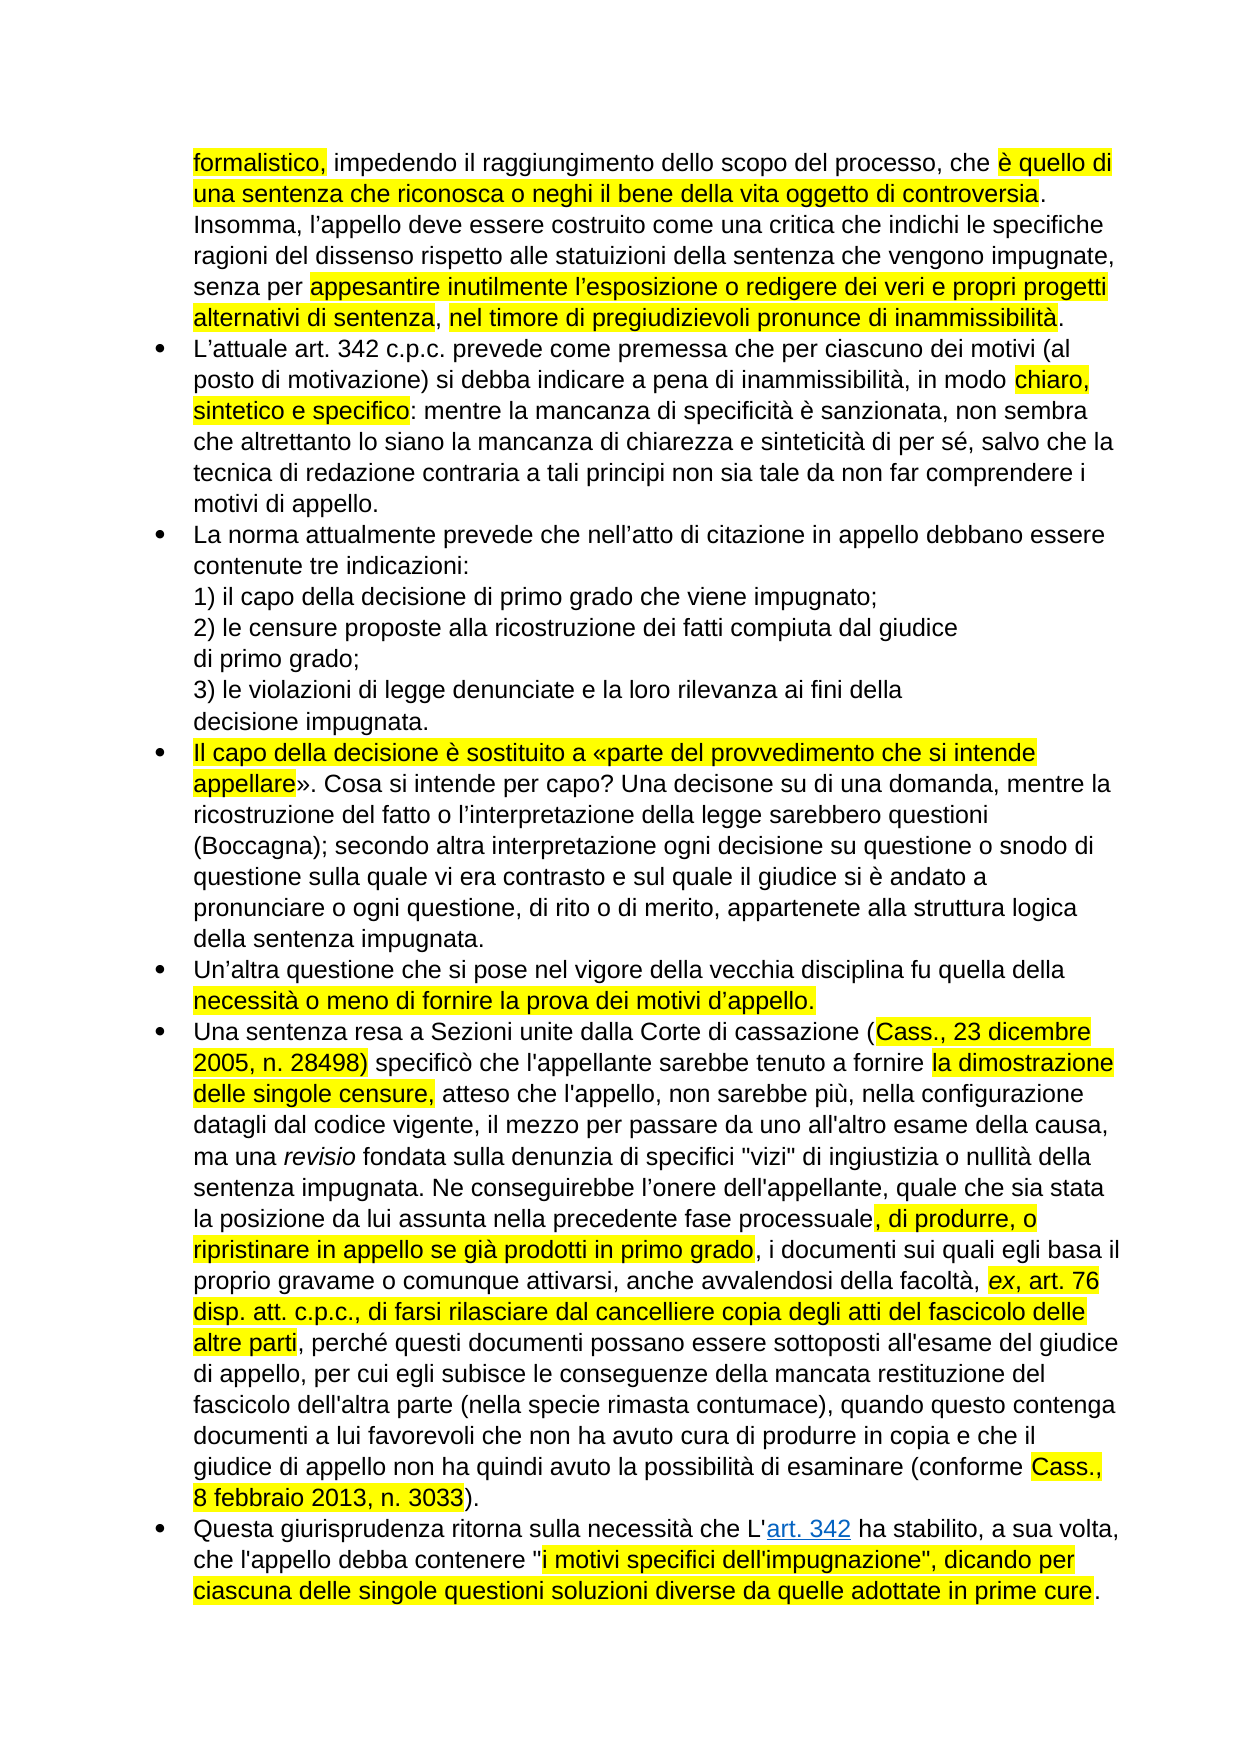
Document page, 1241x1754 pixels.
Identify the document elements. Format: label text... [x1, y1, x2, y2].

list Una sentenza resa a Sezioni unite dalla Corte di cassazione (Cass., 23 dicembre 2005, n. 28498) specificò che l'appellante sarebbe tenuto a fornire la dimostrazione delle singole censure, atteso che l'appello, non sarebbe più, nella configurazione datagli dal codice vigente, il mezzo per passare da uno all'altro esame della causa, ma una revisio fondata sulla denunzia di specifici "vizi" di ingiustizia o nullità della sentenza impugnata. Ne conseguirebbe l’onere dell'appellante, quale che sia stata la posizione da lui assunta nella precedente fase processuale, di produrre, o ripristinare in appello se già prodotti in primo grado, i documenti sui quali egli basa il proprio gravame o comunque attivarsi, anche avvalendosi della facoltà, ex, art. 76 disp. att. c.p.c., di farsi rilasciare dal cancelliere copia degli atti del fascicolo delle altre parti, perché questi documenti possano essere sottoposti all'esame del giudice di appello, per cui egli subisce le conseguenze della mancata restituzione del fascicolo dell'altra parte (nella specie rimasta contumace), quando questo contenga documenti a lui favorevoli che non ha avuto cura di produrre in copia e che il giudice di appello non ha quindi avuto la possibilità di esaminare (conforme Cass., 8 febbraio 2013, n. 3033). [156, 1017, 1122, 1512]
list Il capo della decisione è sostituito a «parte del provvedimento che si intende appellare». Cosa si intende per capo? Una decisone su di una domanda, mentre la ricostruzione del fatto o l’interpretazione della legge sarebbero questioni (Boccagna); secondo altra interpretazione ogni decisione su questione o snodo di questione sulla quale vi era contrasto e sul quale il giudice si è andato a pronunciare o ogni questione, di rito o di merito, appartenete alla struttura logica della sentenza impugnata. [156, 738, 1122, 953]
list 1) il capo della decisione di primo grado che viene impugnato; [193, 582, 1122, 611]
list decisione impugnata. [193, 707, 1122, 735]
list 3) le violazioni di legge denunciate e la loro rilevanza ai fini della [193, 676, 1122, 704]
list Questa giurisprudenza ritorna sulla necessità che L'art. 342 ha stabilito, a sua volta, che l'appello debba contenere "i motivi specifici dell'impugnazione", dicando per ciascuna delle singole questioni soluzioni diverse da quelle adottate in prime cure. [156, 1514, 1122, 1605]
list Un’altra questione che si pose nel vigore della vecchia disciplina fu quella della necessità o meno di fornire la prova dei motivi d’appello. [156, 955, 1122, 1015]
list La norma attualmente prevede che nell’atto di citazione in appello debbano essere contenute tre indicazioni: [156, 520, 1122, 580]
list di primo grado; [193, 644, 1122, 673]
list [156, 148, 1122, 332]
list 2) le censure proposte alla ricostruzione dei fatti compiuta dal giudice [193, 613, 1122, 642]
list L’attuale art. 342 c.p.c. prevede come premessa che per ciascuno dei motivi (al posto di motivazione) si debba indicare a pena di inammissibilità, in modo chiaro, sintetico e specifico: mentre la mancanza di specificità è sanzionata, non sembra che altrettanto lo siano la mancanza di chiarezza e sinteticità di per sé, salvo che la tecnica di redazione contraria a tali principi non sia tale da non far comprendere i motivi di appello. [156, 334, 1122, 518]
